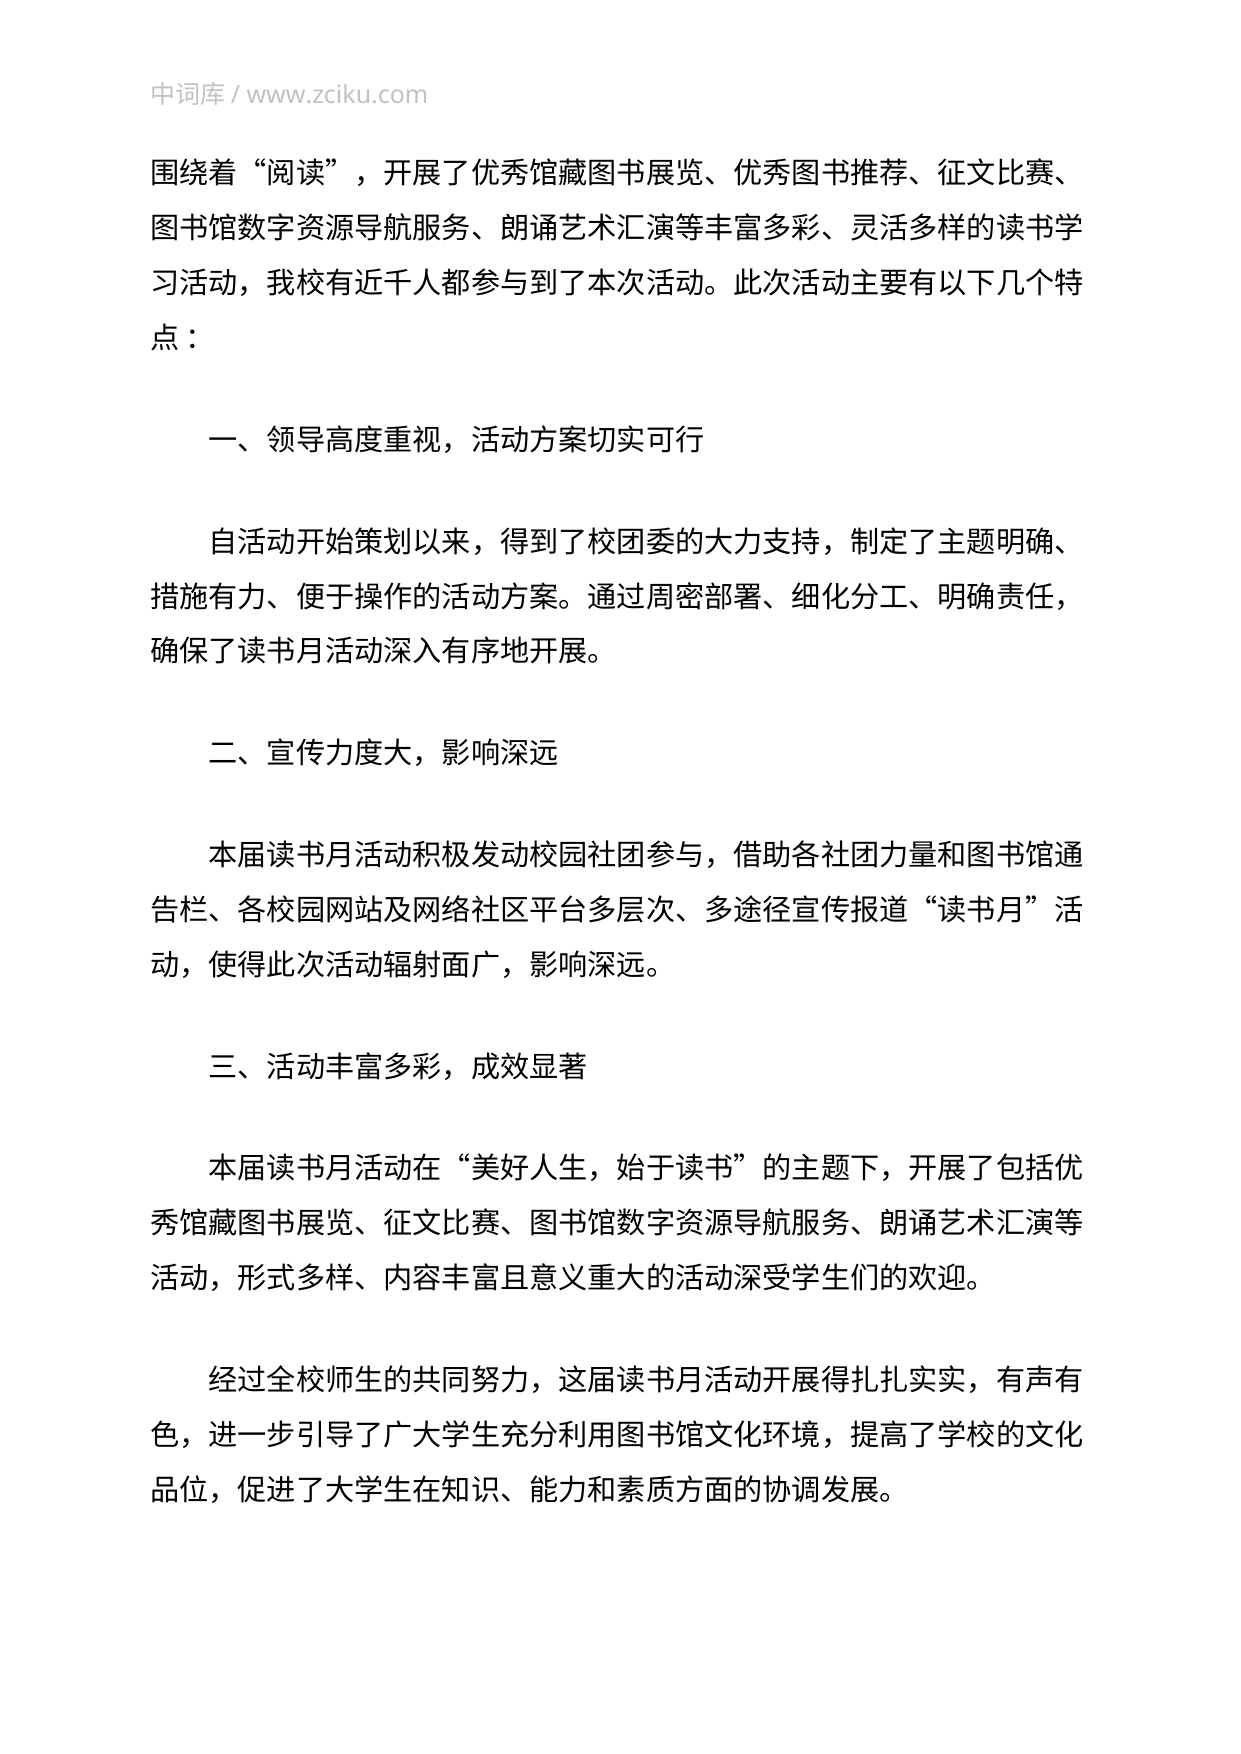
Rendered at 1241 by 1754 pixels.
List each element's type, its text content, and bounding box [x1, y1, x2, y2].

text 二、宣传力度大，影响深远 [150, 730, 1090, 772]
text 一、领导高度重视，活动方案切实可行 [150, 416, 1090, 459]
text 本届读书月活动积极发动校园社团参与，借助各社团力量和图书馆通告栏、各校园网站及网络社区平台多层次、多途径宣传报道“读书月”活动，使得此次活动辐射面广，影响深远。 [150, 832, 1090, 984]
text 三、活动丰富多彩，成效显著 [150, 1043, 1090, 1085]
text 本届读书月活动在“美好人生，始于读书”的主题下，开展了包括优秀馆藏图书展览、征文比赛、图书馆数字资源导航服务、朗诵艺术汇演等活动，形式多样、内容丰富且意义重大的活动深受学生们的欢迎。 [150, 1145, 1090, 1297]
text 自活动开始策划以来，得到了校团委的大力支持，制定了主题明确、措施有力、便于操作的活动方案。通过周密部署、细化分工、明确责任，确保了读书月活动深入有序地开展。 [150, 518, 1090, 670]
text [150, 150, 1090, 357]
text 经过全校师生的共同努力，这届读书月活动开展得扎扎实实，有声有色，进一步引导了广大学生充分利用图书馆文化环境，提高了学校的文化品位，促进了大学生在知识、能力和素质方面的协调发展。 [150, 1356, 1090, 1508]
